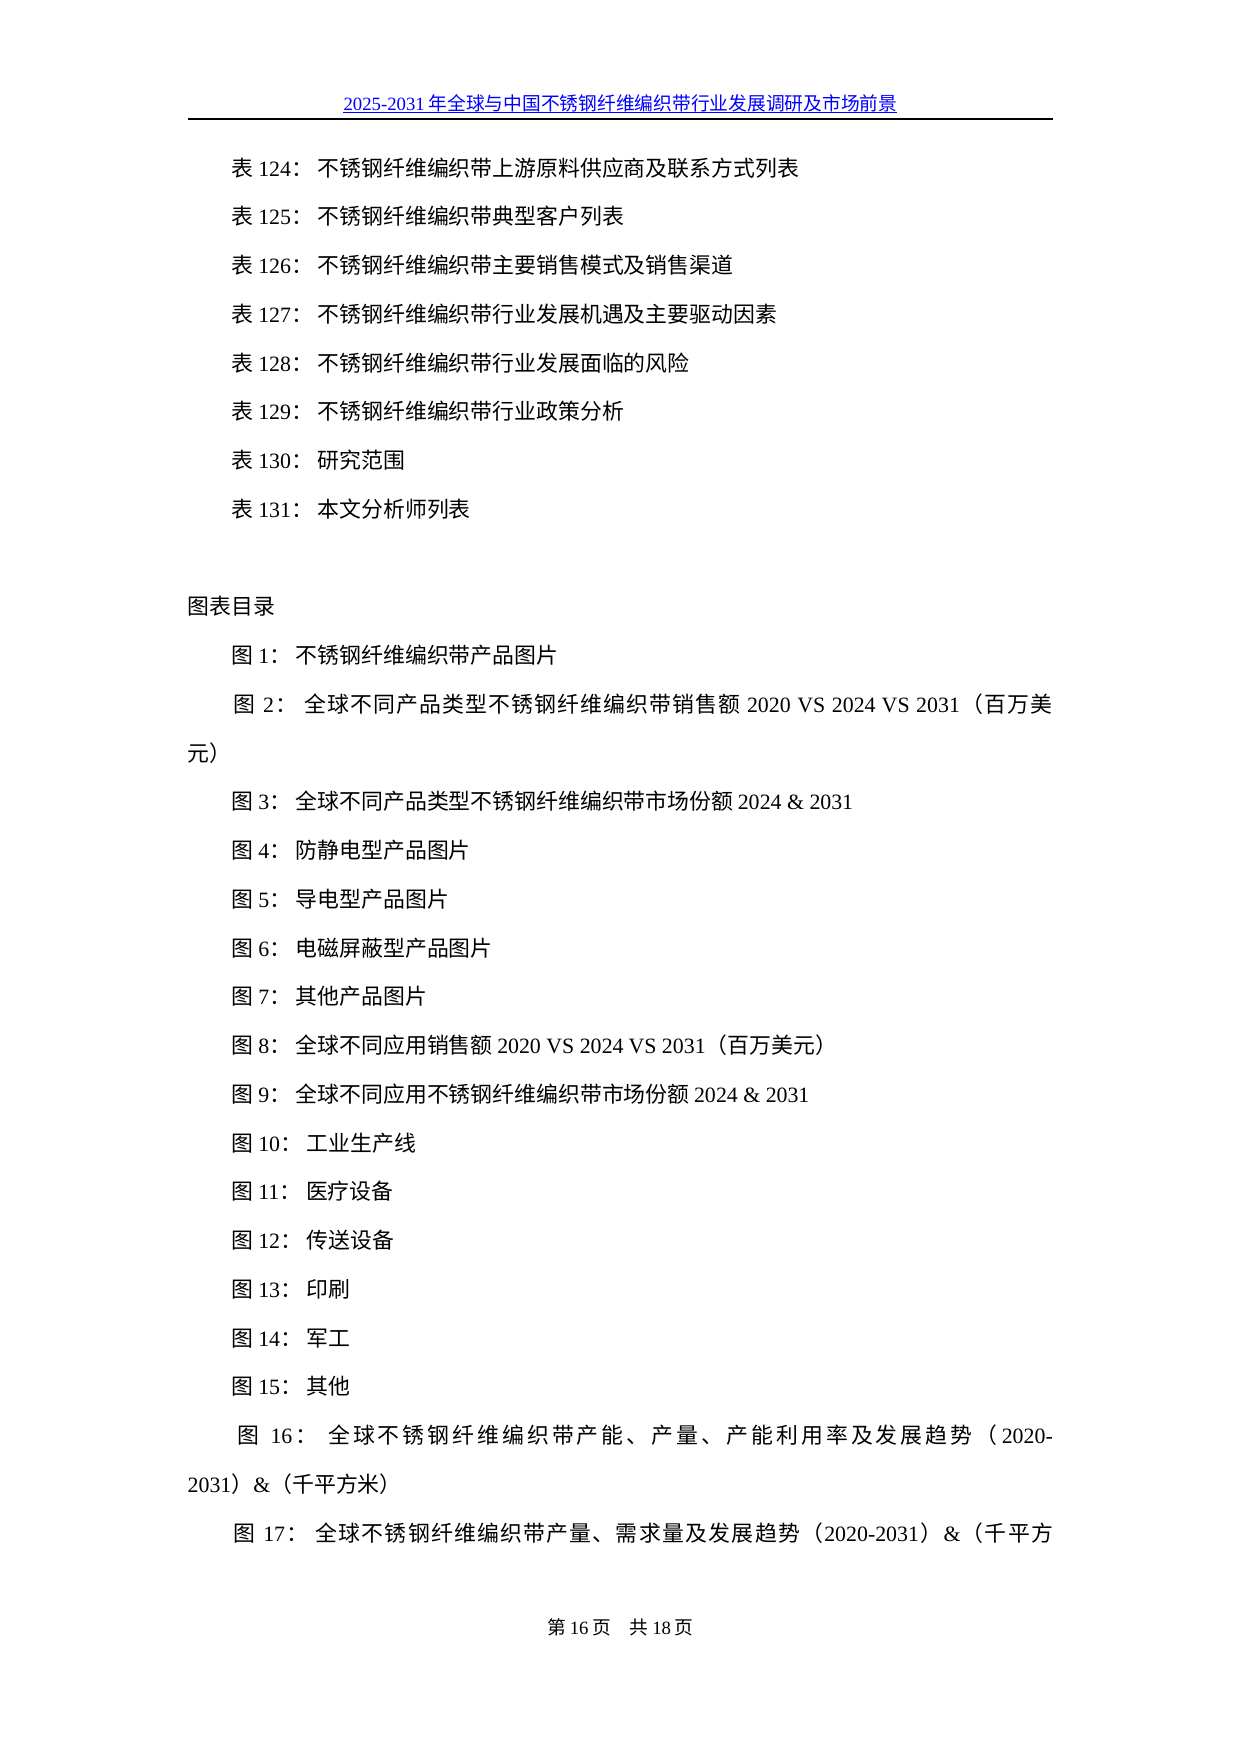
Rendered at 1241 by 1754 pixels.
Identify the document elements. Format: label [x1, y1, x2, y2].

text [187, 150, 1053, 1548]
